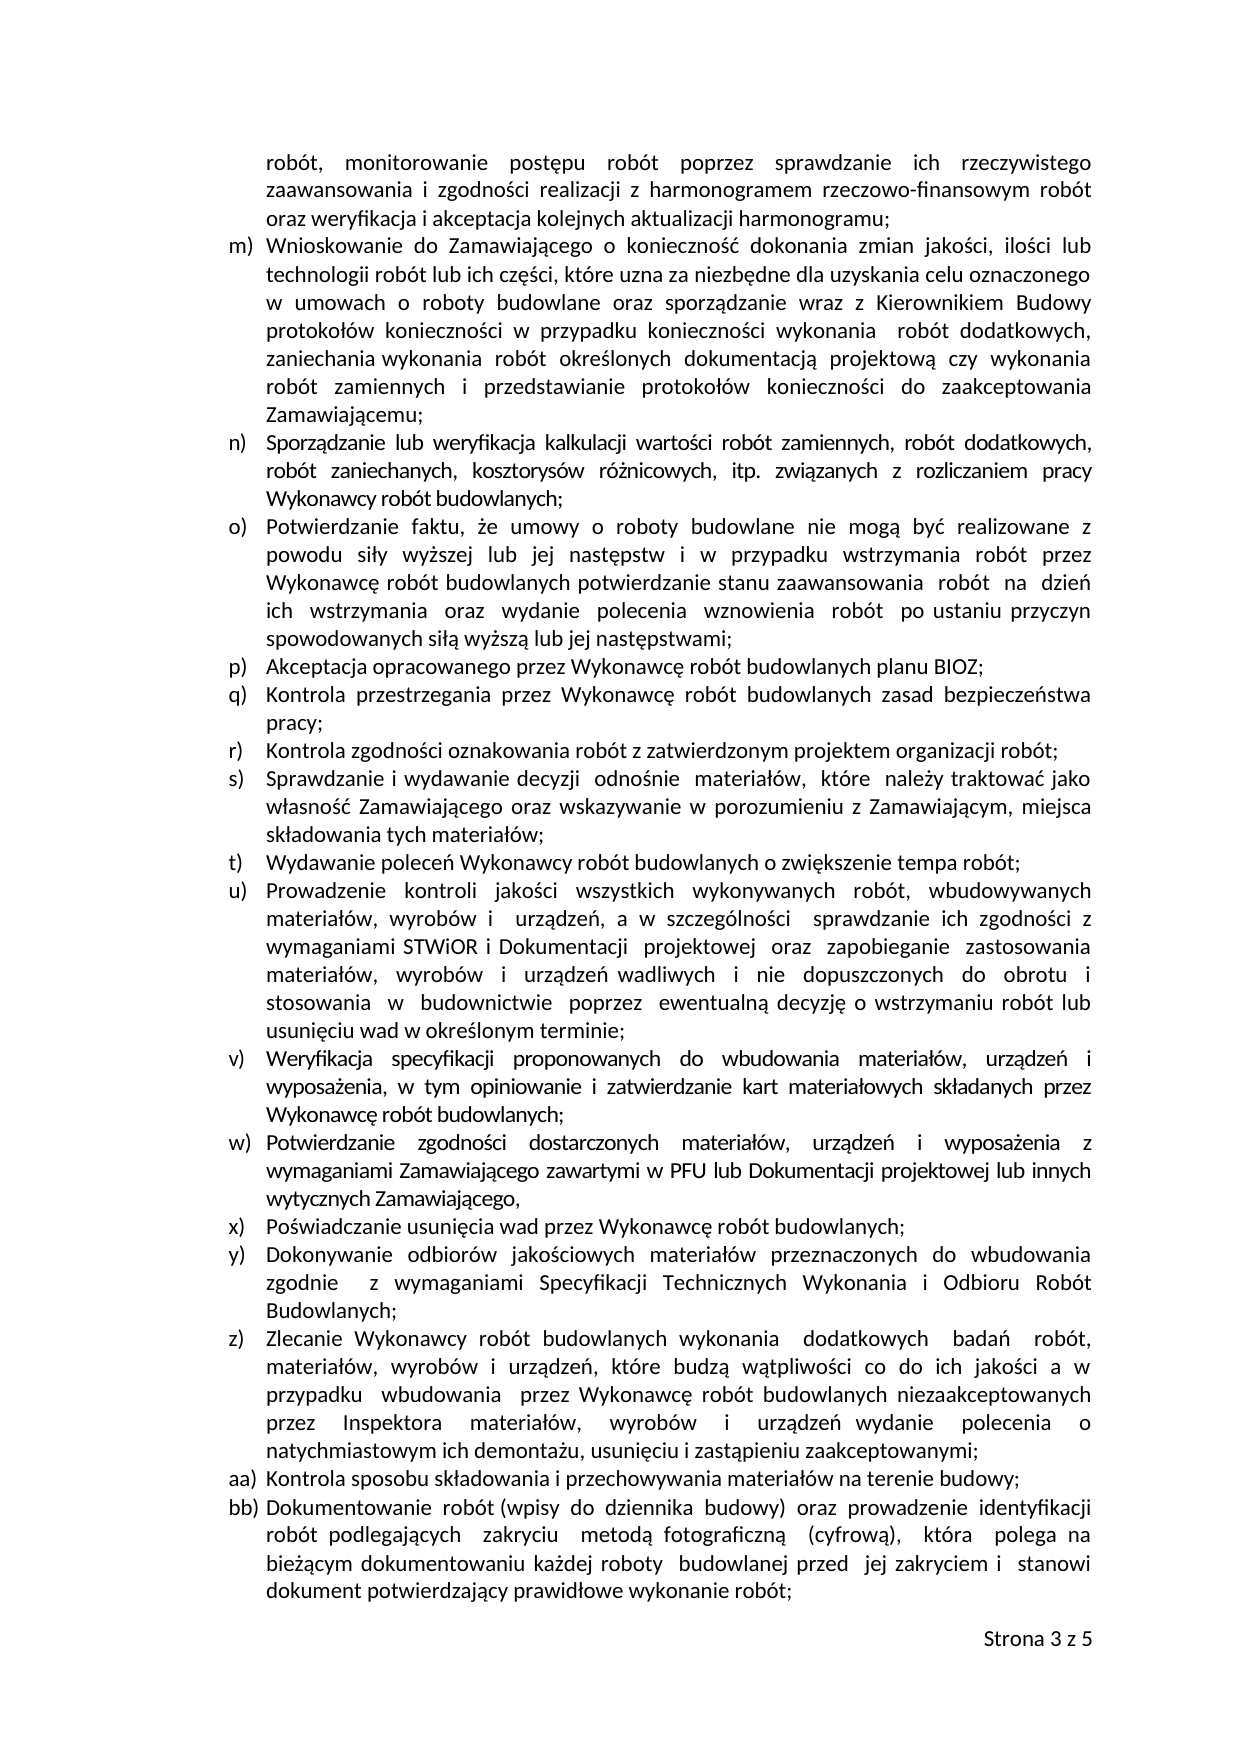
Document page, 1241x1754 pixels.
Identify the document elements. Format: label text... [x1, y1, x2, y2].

list Dokonywanie odbiorów jakościowych materiałów przeznaczonych do wbudowania zgodnie z wymaganiami Specyfikacji Technicznych Wykonania i Odbioru Robót Budowlanych; [228, 1240, 1093, 1324]
list Weryfikacja specyfikacji proponowanych do wbudowania materiałów, urządzeń i wyposażenia, w tym opiniowanie i zatwierdzanie kart materiałowych składanych przez Wykonawcę robót budowlanych; [228, 1044, 1093, 1128]
list Wydawanie poleceń Wykonawcy robót budowlanych o zwiększenie tempa robót; [228, 848, 1093, 876]
list Prowadzenie kontroli jakości wszystkich wykonywanych robót, wbudowywanych materiałów, wyrobów i urządzeń, a w szczególności sprawdzanie ich zgodności z wymaganiami STWiOR i Dokumentacji projektowej oraz zapobieganie zastosowania materiałów, wyrobów i urządzeń wadliwych i nie dopuszczonych do obrotu i stosowania w budownictwie poprzez ewentualną decyzję o wstrzymaniu robót lub usunięciu wad w określonym terminie; [228, 876, 1093, 1044]
list Dokumentowanie robót (wpisy do dziennika budowy) oraz prowadzenie identyfikacji robót podlegających zakryciu metodą fotograficzną (cyfrową), która polega na bieżącym dokumentowaniu każdej roboty budowlanej przed jej zakryciem i stanowi dokument potwierdzający prawidłowe wykonanie robót; [228, 1493, 1093, 1605]
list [228, 148, 1093, 232]
list Akceptacja opracowanego przez Wykonawcę robót budowlanych planu BIOZ; [228, 652, 1093, 680]
list Wnioskowanie do Zamawiającego o konieczność dokonania zmian jakości, ilości lub technologii robót lub ich części, które uzna za niezbędne dla uzyskania celu oznaczonego w umowach o roboty budowlane oraz sporządzanie wraz z Kierownikiem Budowy protokołów konieczności w przypadku konieczności wykonania robót dodatkowych, zaniechania wykonania robót określonych dokumentacją projektową czy wykonania robót zamiennych i przedstawianie protokołów konieczności do zaakceptowania Zamawiającemu; [228, 232, 1093, 428]
list Poświadczanie usunięcia wad przez Wykonawcę robót budowlanych; [228, 1212, 1093, 1240]
list Sporządzanie lub weryfikacja kalkulacji wartości robót zamiennych, robót dodatkowych, robót zaniechanych, kosztorysów różnicowych, itp. związanych z rozliczaniem pracy Wykonawcy robót budowlanych; [228, 428, 1093, 512]
list Potwierdzanie zgodności dostarczonych materiałów, urządzeń i wyposażenia z wymaganiami Zamawiającego zawartymi w PFU lub Dokumentacji projektowej lub innych wytycznych Zamawiającego, [228, 1128, 1093, 1212]
list Zlecanie Wykonawcy robót budowlanych wykonania dodatkowych badań robót, materiałów, wyrobów i urządzeń, które budzą wątpliwości co do ich jakości a w przypadku wbudowania przez Wykonawcę robót budowlanych niezaakceptowanych przez Inspektora materiałów, wyrobów i urządzeń wydanie polecenia o natychmiastowym ich demontażu, usunięciu i zastąpieniu zaakceptowanymi; [228, 1324, 1093, 1464]
list Potwierdzanie faktu, że umowy o roboty budowlane nie mogą być realizowane z powodu siły wyższej lub jej następstw i w przypadku wstrzymania robót przez Wykonawcę robót budowlanych potwierdzanie stanu zaawansowania robót na dzień ich wstrzymania oraz wydanie polecenia wznowienia robót po ustaniu przyczyn spowodowanych siłą wyższą lub jej następstwami; [228, 512, 1093, 652]
list Kontrola sposobu składowania i przechowywania materiałów na terenie budowy; [228, 1464, 1093, 1493]
list Kontrola zgodności oznakowania robót z zatwierdzonym projektem organizacji robót; [228, 736, 1093, 764]
list Sprawdzanie i wydawanie decyzji odnośnie materiałów, które należy traktować jako własność Zamawiającego oraz wskazywanie w porozumieniu z Zamawiającym, miejsca składowania tych materiałów; [228, 764, 1093, 848]
list Kontrola przestrzegania przez Wykonawcę robót budowlanych zasad bezpieczeństwa pracy; [228, 680, 1093, 736]
